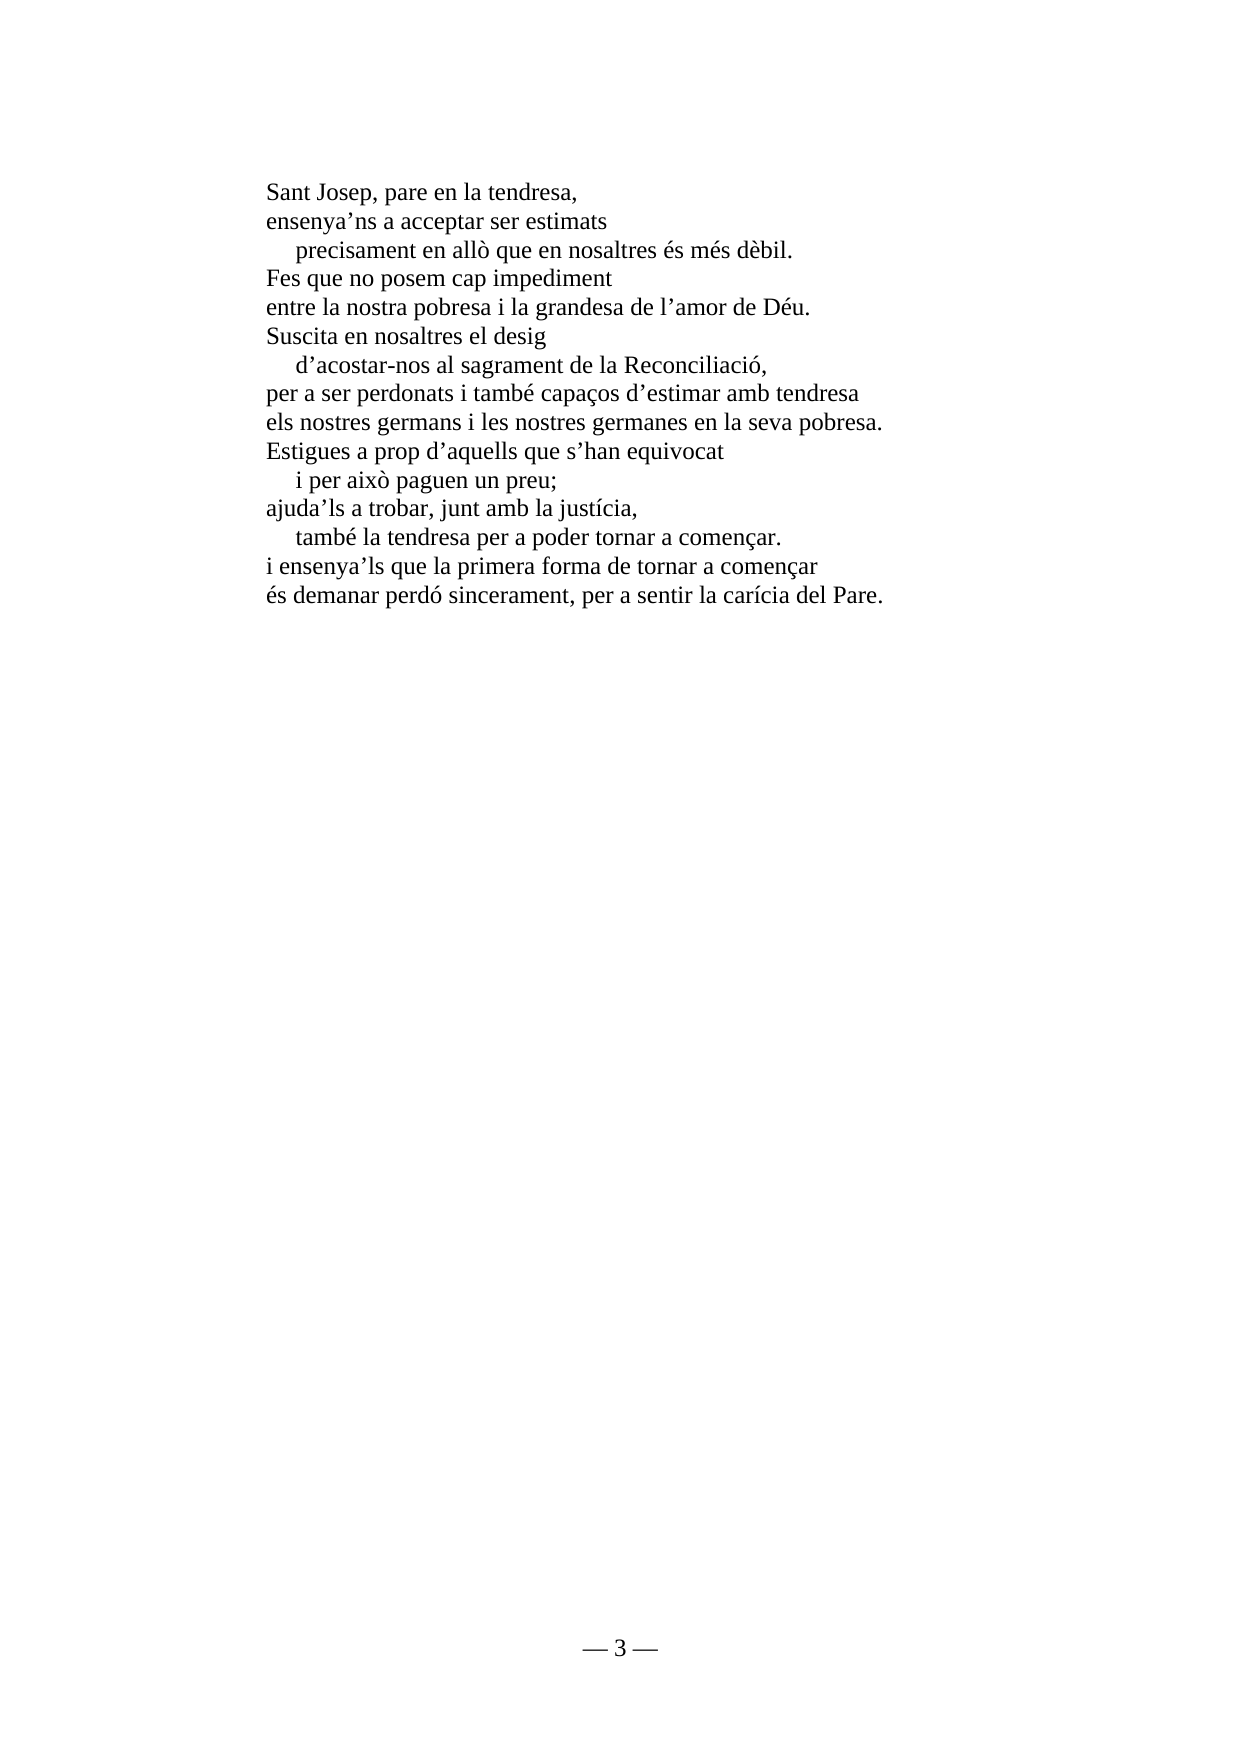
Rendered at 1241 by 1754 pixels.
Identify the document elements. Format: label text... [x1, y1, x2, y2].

text Sant Josep, pare en la tendresa, ensenya’ns a acceptar ser estimats precisament en allò que en nosaltres és més dèbil. Fes que no posem cap impediment entre la nostra pobresa i la grandesa de l’amor de Déu. Suscita en nosaltres el desig d’acostar-nos al sagrament de la Reconciliació, per a ser perdonats i també capaços d’estimar amb tendresa els nostres germans i les nostres germanes en la seva pobresa. Estigues a prop d’aquells que s’han equivocat i per això paguen un preu; ajuda’ls a trobar, junt amb la justícia, també la tendresa per a poder tornar a començar. i ensenya’ls que la primera forma de tornar a començar és demanar perdó sincerament, per a sentir la carícia del Pare. [266, 177, 1063, 608]
